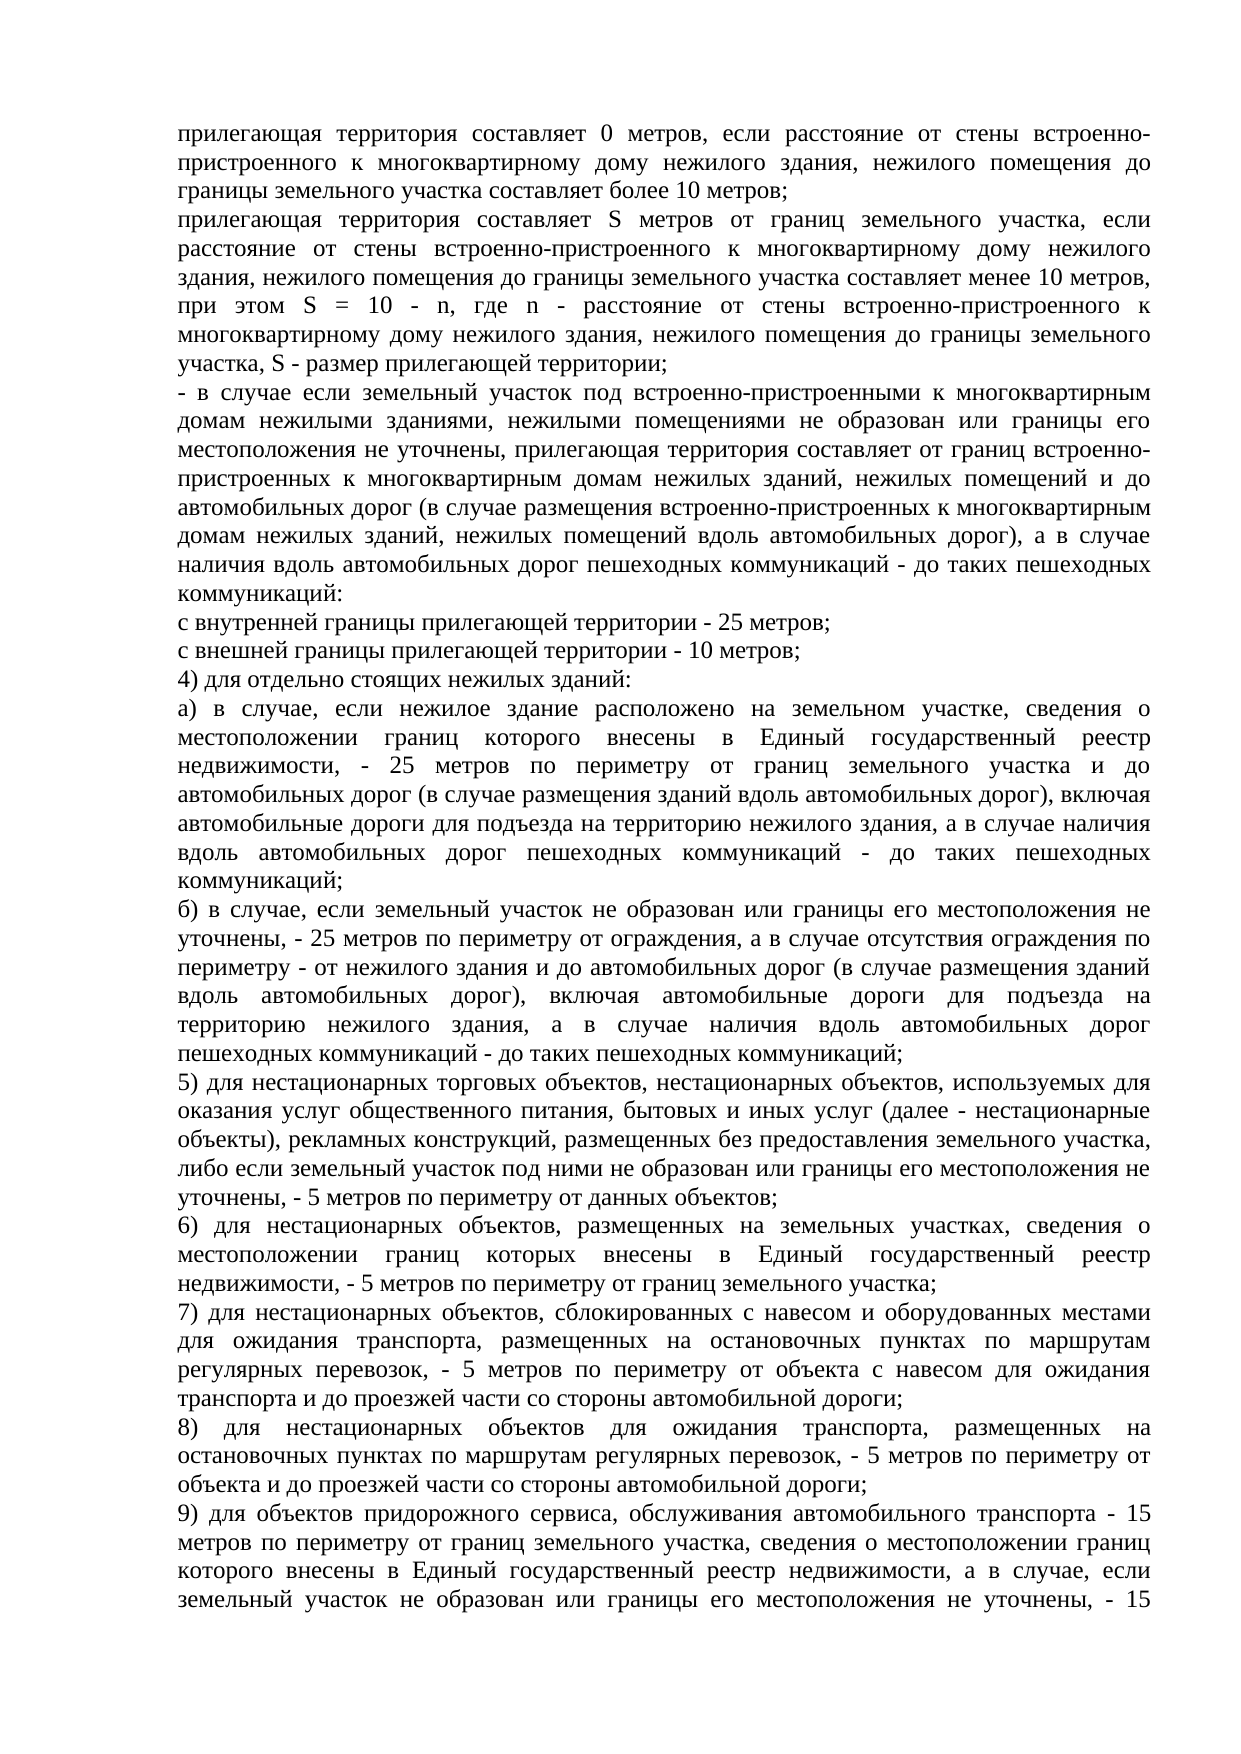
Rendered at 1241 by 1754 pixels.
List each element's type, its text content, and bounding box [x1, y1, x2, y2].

text 8) для нестационарных объектов для ожидания транспорта, размещенных на остановочных пунктах по маршрутам регулярных перевозок, - 5 метров по периметру от объекта и до проезжей части со стороны автомобильной дороги; [177, 1412, 1152, 1498]
text а) в случае, если нежилое здание расположено на земельном участке, сведения о местоположении границ которого внесены в Единый государственный реестр недвижимости, - 25 метров по периметру от границ земельного участка и до автомобильных дорог (в случае размещения зданий вдоль автомобильных дорог), включая автомобильные дороги для подъезда на территорию нежилого здания, а в случае наличия вдоль автомобильных дорог пешеходных коммуникаций - до таких пешеходных коммуникаций; [177, 693, 1152, 894]
text 7) для нестационарных объектов, сблокированных с навесом и оборудованных местами для ожидания транспорта, размещенных на остановочных пунктах по маршрутам регулярных перевозок, - 5 метров по периметру от объекта с навесом для ожидания транспорта и до проезжей части со стороны автомобильной дороги; [177, 1297, 1152, 1412]
text 4) для отдельно стоящих нежилых зданий: [177, 664, 1152, 693]
text 6) для нестационарных объектов, размещенных на земельных участках, сведения о местоположении границ которых внесены в Единый государственный реестр недвижимости, - 5 метров по периметру от границ земельного участка; [177, 1211, 1152, 1297]
text с внешней границы прилегающей территории - 10 метров; [177, 636, 1152, 664]
text б) в случае, если земельный участок не образован или границы его местоположения не уточнены, - 25 метров по периметру от ограждения, а в случае отсутствия ограждения по периметру - от нежилого здания и до автомобильных дорог (в случае размещения зданий вдоль автомобильных дорог), включая автомобильные дороги для подъезда на территорию нежилого здания, а в случае наличия вдоль автомобильных дорог пешеходных коммуникаций - до таких пешеходных коммуникаций; [177, 894, 1152, 1067]
text - в случае если земельный участок под встроенно-пристроенными к многоквартирным домам нежилыми зданиями, нежилыми помещениями не образован или границы его местоположения не уточнены, прилегающая территория составляет от границ встроенно-пристроенных к многоквартирным домам нежилых зданий, нежилых помещений и до автомобильных дорог (в случае размещения встроенно-пристроенных к многоквартирным домам нежилых зданий, нежилых помещений вдоль автомобильных дорог), а в случае наличия вдоль автомобильных дорог пешеходных коммуникаций - до таких пешеходных коммуникаций: [177, 377, 1152, 607]
text 5) для нестационарных торговых объектов, нестационарных объектов, используемых для оказания услуг общественного питания, бытовых и иных услуг (далее - нестационарные объекты), рекламных конструкций, размещенных без предоставления земельного участка, либо если земельный участок под ними не образован или границы его местоположения не уточнены, - 5 метров по периметру от данных объектов; [177, 1067, 1152, 1211]
text прилегающая территория составляет 0 метров, если расстояние от стены встроенно-пристроенного к многоквартирному дому нежилого здания, нежилого помещения до границы земельного участка составляет более 10 метров; [177, 118, 1152, 204]
text прилегающая территория составляет S метров от границ земельного участка, если расстояние от стены встроенно-пристроенного к многоквартирному дому нежилого здания, нежилого помещения до границы земельного участка составляет менее 10 метров, при этом S = 10 - n, где n - расстояние от стены встроенно-пристроенного к многоквартирному дому нежилого здания, нежилого помещения до границы земельного участка, S - размер прилегающей территории; [177, 204, 1152, 377]
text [177, 1498, 1152, 1613]
text с внутренней границы прилегающей территории - 25 метров; [177, 607, 1152, 636]
